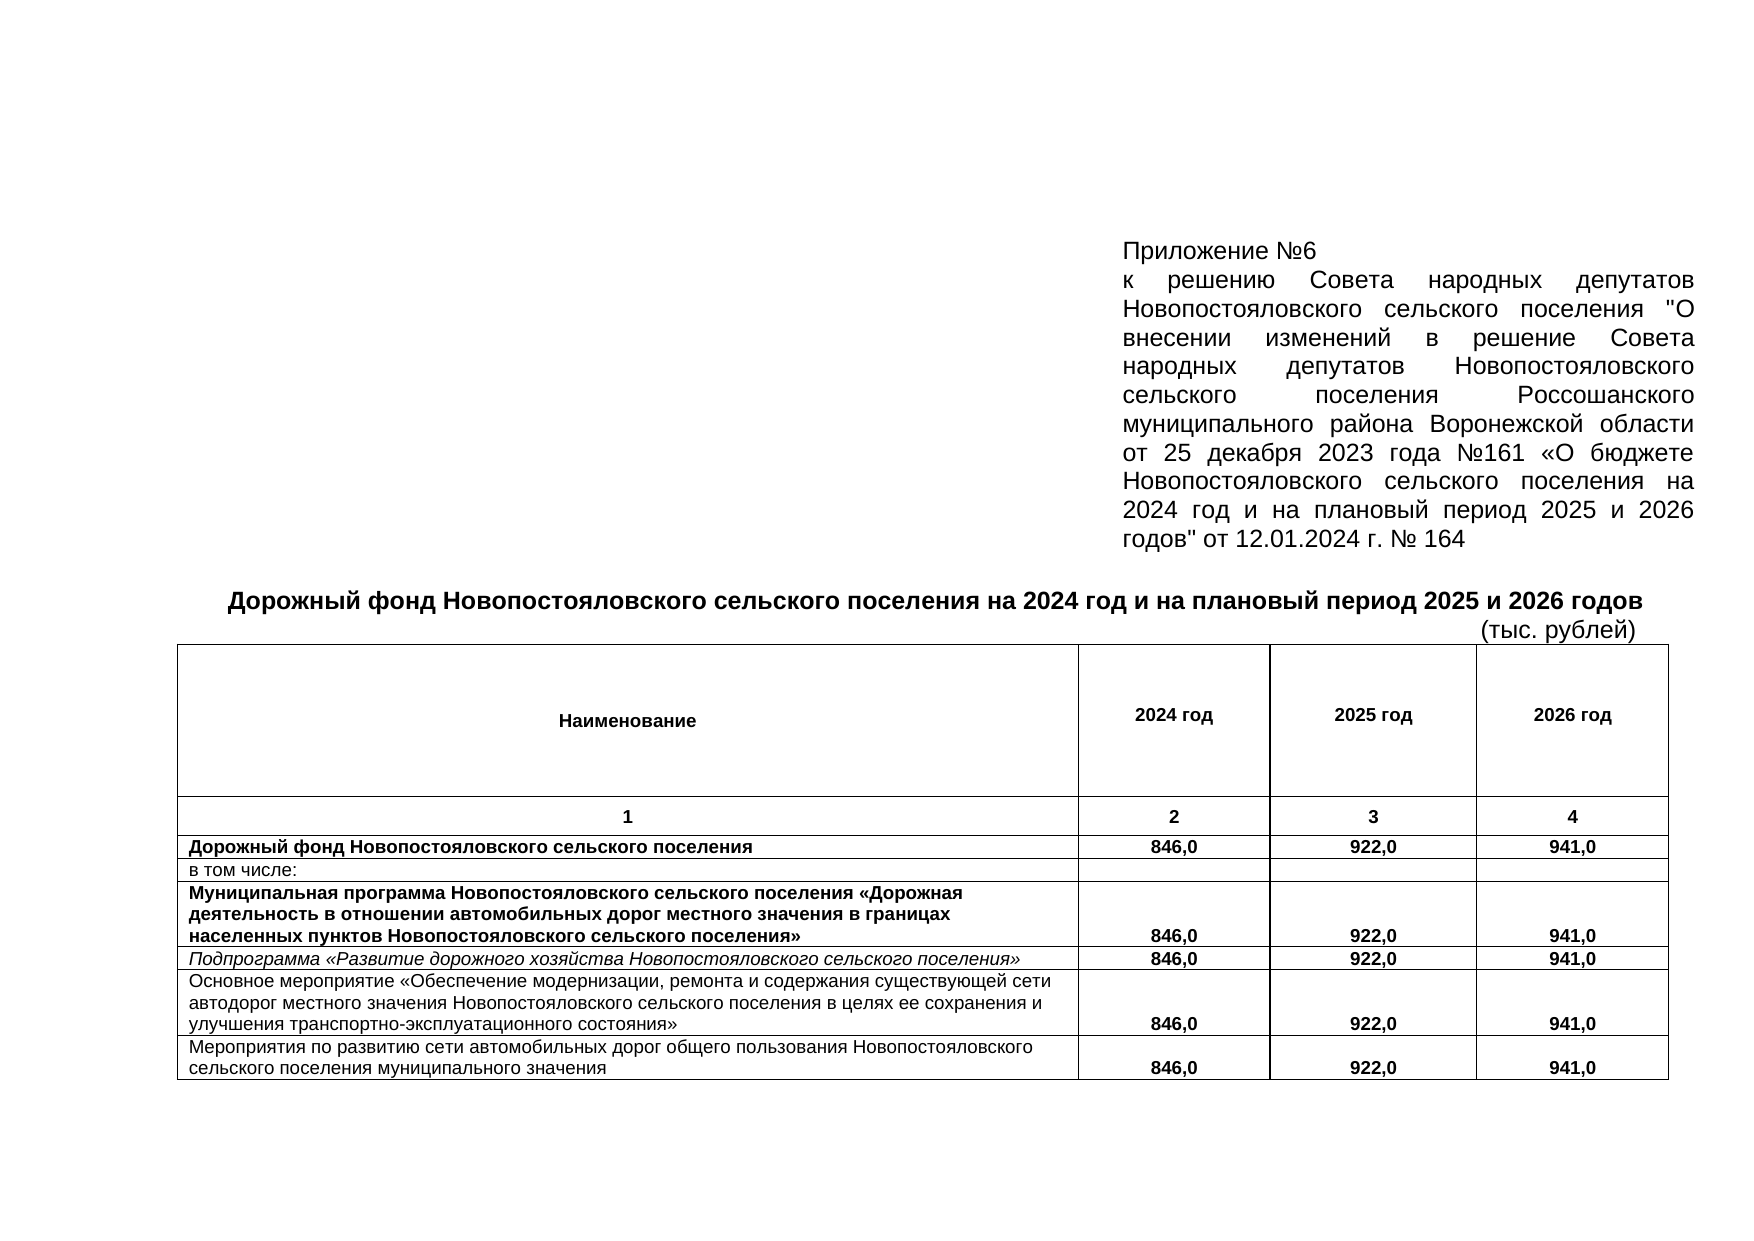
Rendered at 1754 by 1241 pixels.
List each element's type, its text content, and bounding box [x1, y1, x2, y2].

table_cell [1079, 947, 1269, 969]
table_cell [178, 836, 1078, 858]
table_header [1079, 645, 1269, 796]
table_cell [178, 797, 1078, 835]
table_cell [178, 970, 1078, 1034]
text Дорожный фонд Новопостояловского сельского поселения на 2024 год и на плановый период 2025 и 2026 годов [177, 586, 1695, 615]
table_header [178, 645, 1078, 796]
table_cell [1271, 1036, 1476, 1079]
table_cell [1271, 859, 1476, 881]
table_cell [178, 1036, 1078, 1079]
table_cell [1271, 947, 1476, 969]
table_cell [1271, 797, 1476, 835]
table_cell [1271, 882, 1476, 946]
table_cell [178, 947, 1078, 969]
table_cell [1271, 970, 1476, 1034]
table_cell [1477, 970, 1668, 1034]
text (тыс. рублей) [177, 615, 1636, 643]
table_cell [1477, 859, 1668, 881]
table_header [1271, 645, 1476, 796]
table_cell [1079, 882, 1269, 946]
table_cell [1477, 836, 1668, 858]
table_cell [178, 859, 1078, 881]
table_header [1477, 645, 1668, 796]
title к решению Совета народных депутатов Новопостояловского сельского поселения "О внесении изменений в решение Совета народных депутатов Новопостояловского сельского поселения Россошанского муниципального района Воронежской области от 25 декабря 2023 года №161 «О бюджете Новопостояловского сельского поселения на 2024 год и на плановый период 2025 и 2026 годов" от 12.01.2024 г. № 164 [1122, 265, 1695, 552]
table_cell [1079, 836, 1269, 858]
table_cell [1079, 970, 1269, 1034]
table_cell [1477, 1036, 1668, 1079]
title Приложение №6 [1122, 236, 1695, 265]
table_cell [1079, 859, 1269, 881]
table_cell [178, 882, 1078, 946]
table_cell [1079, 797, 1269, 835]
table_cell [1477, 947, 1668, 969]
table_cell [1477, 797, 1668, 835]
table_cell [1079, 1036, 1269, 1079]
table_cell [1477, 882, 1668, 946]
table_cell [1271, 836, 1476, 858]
